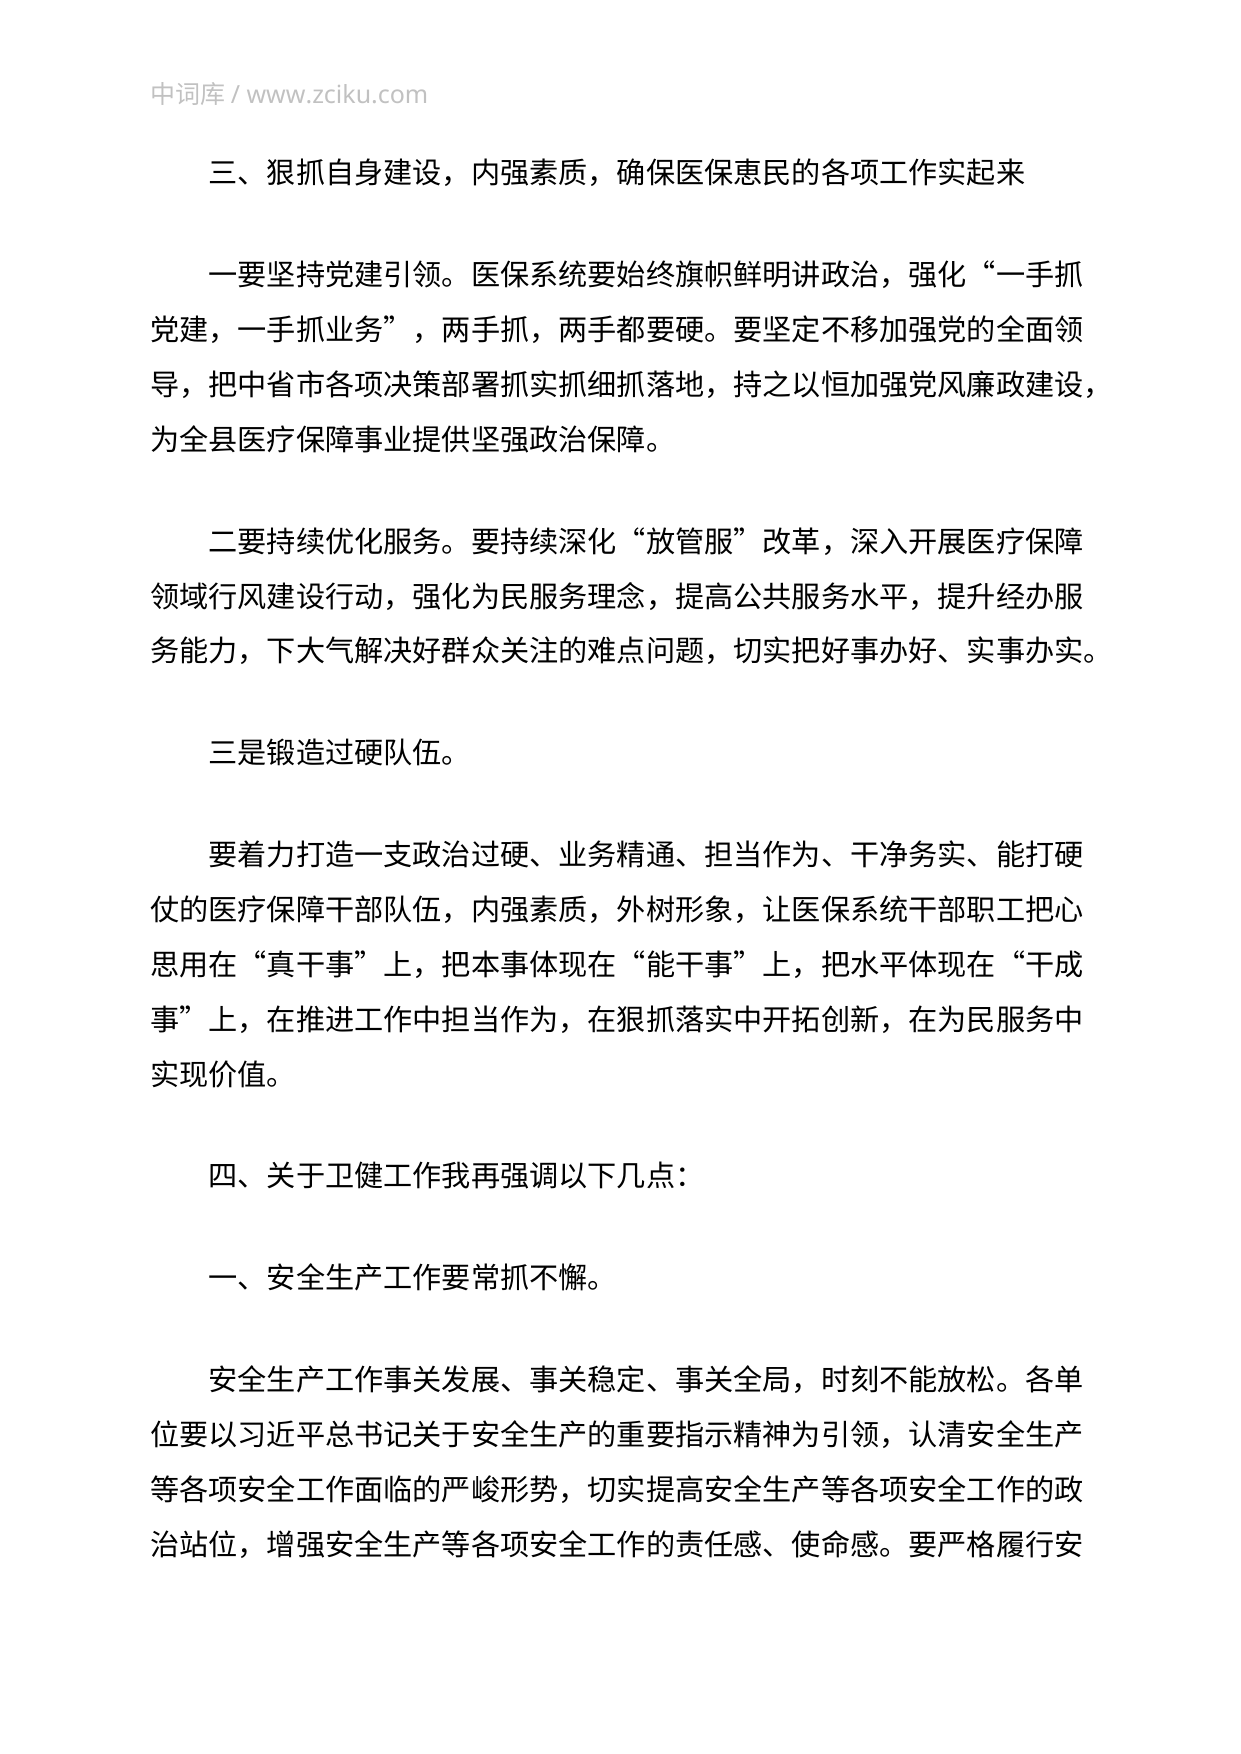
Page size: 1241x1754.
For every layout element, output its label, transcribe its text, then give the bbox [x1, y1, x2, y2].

text 四、关于卫健工作我再强调以下几点： [150, 1153, 1090, 1195]
text 三是锻造过硬队伍。 [150, 730, 1090, 772]
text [150, 1356, 1090, 1563]
text 三、狠抓自身建设，内强素质，确保医保恵民的各项工作实起来 [150, 150, 1090, 192]
text 一要坚持党建引领。医保系统要始终旗帜鲜明讲政治，强化“一手抓党建，一手抓业务”，两手抓，两手都要硬。要坚定不移加强党的全面领导，把中省市各项决策部署抓实抓细抓落地，持之以恒加强党风廉政建设，为全县医疗保障事业提供坚强政治保障。 [150, 252, 1090, 459]
text 二要持续优化服务。要持续深化“放管服”改革，深入开展医疗保障领域行风建设行动，强化为民服务理念，提高公共服务水平，提升经办服务能力，下大气解决好群众关注的难点问题，切实把好事办好、实事办实。 [150, 518, 1090, 670]
text 要着力打造一支政治过硬、业务精通、担当作为、干净务实、能打硬仗的医疗保障干部队伍，内强素质，外树形象，让医保系统干部职工把心思用在“真干事”上，把本事体现在“能干事”上，把水平体现在“干成事”上，在推进工作中担当作为，在狠抓落实中开拓创新，在为民服务中实现价值。 [150, 832, 1090, 1093]
text 一、安全生产工作要常抓不懈。 [150, 1255, 1090, 1297]
